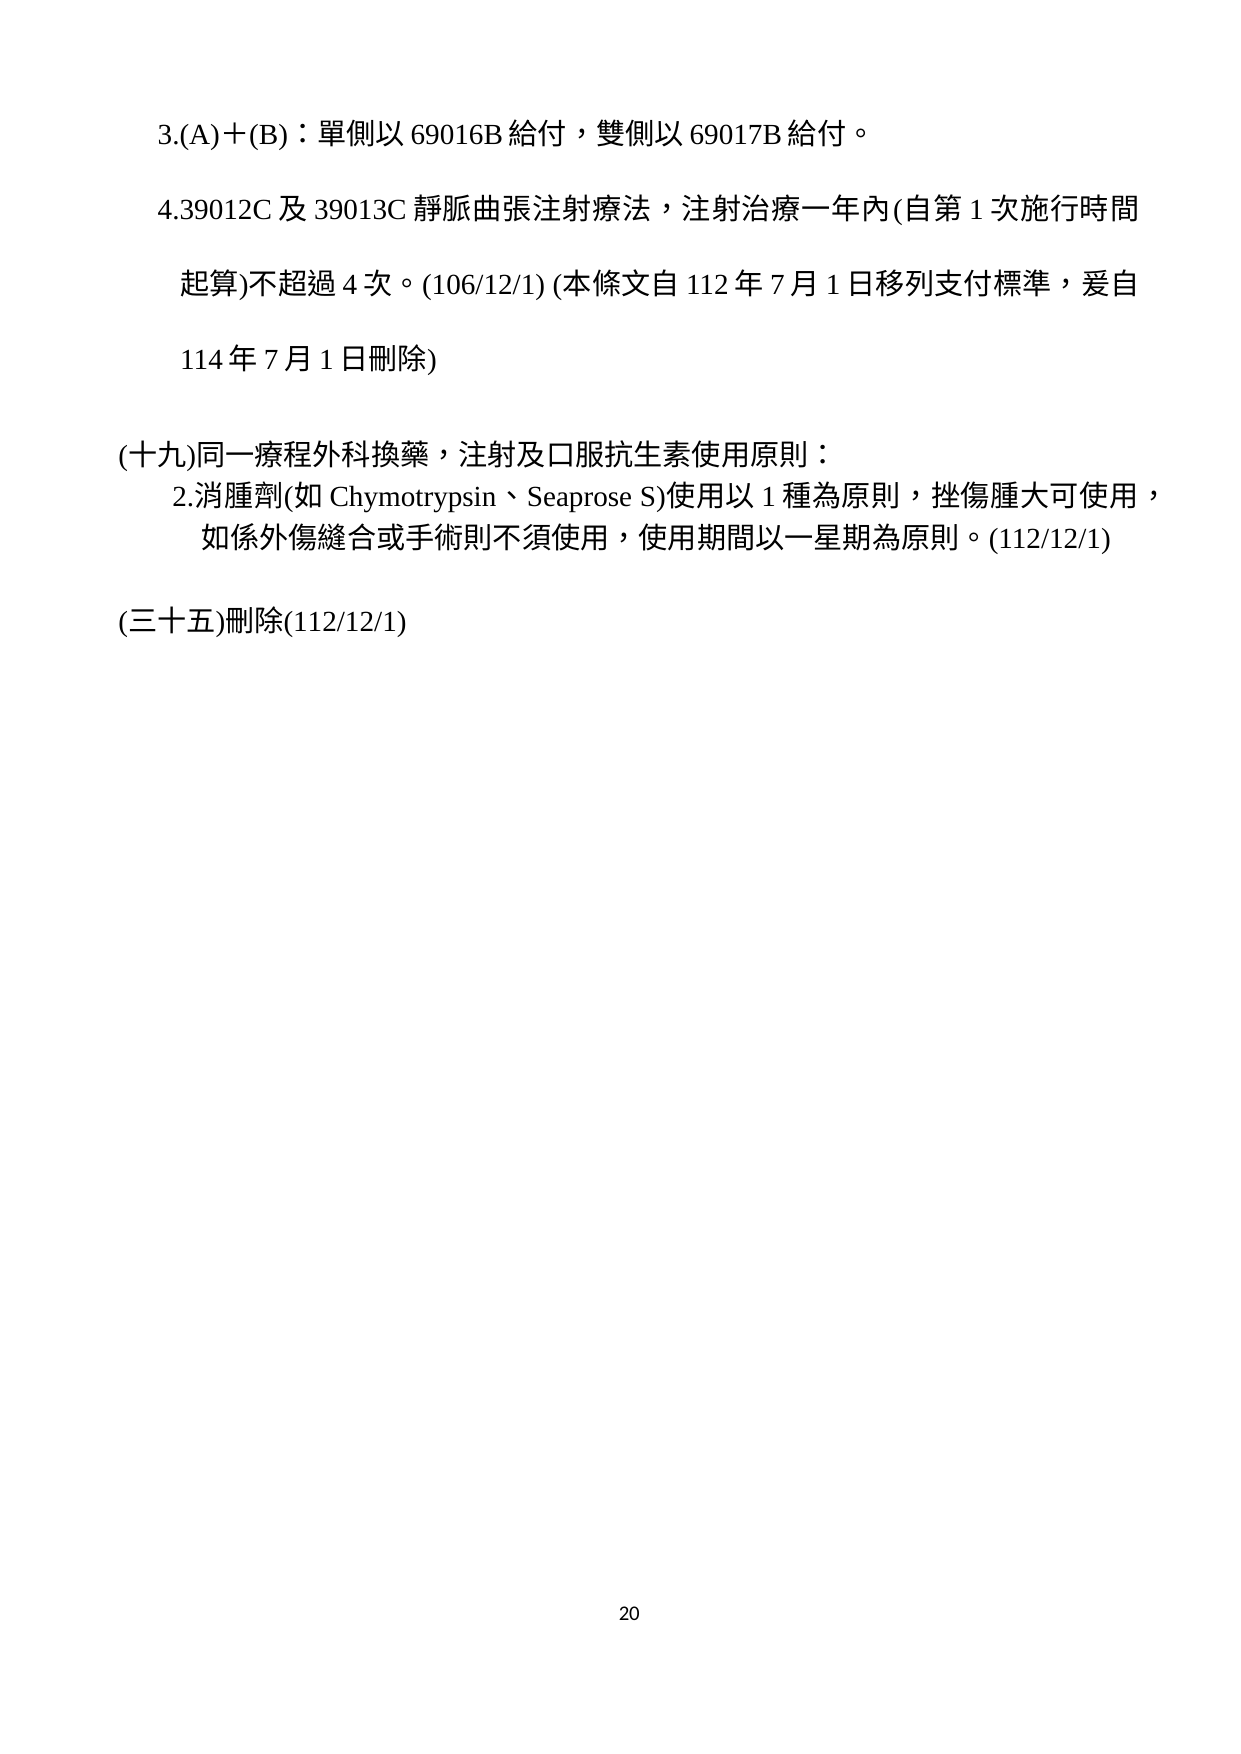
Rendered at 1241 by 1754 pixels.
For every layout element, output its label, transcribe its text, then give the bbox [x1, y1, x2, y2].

text 4.39012C及39013C靜脈曲張注射療法，注射治療一年內(自第1次施行時間起算)不超過4次。(106/12/1) (本條文自112年7月1日移列支付標準，爰自114年7月1日刪除) [157, 169, 1140, 394]
text (三十五)刪除(112/12/1) [118, 598, 1140, 640]
text 2.消腫劑(如Chymotrypsin、Seaprose S)使用以1種為原則，挫傷腫大可使用，如係外傷縫合或手術則不須使用，使用期間以一星期為原則。(112/12/1) [172, 473, 1140, 557]
text 3.(A)＋(B)：單側以69016B給付，雙側以69017B給付。 [157, 94, 1140, 169]
text (十九)同一療程外科換藥，注射及口服抗生素使用原則： [118, 432, 1140, 473]
